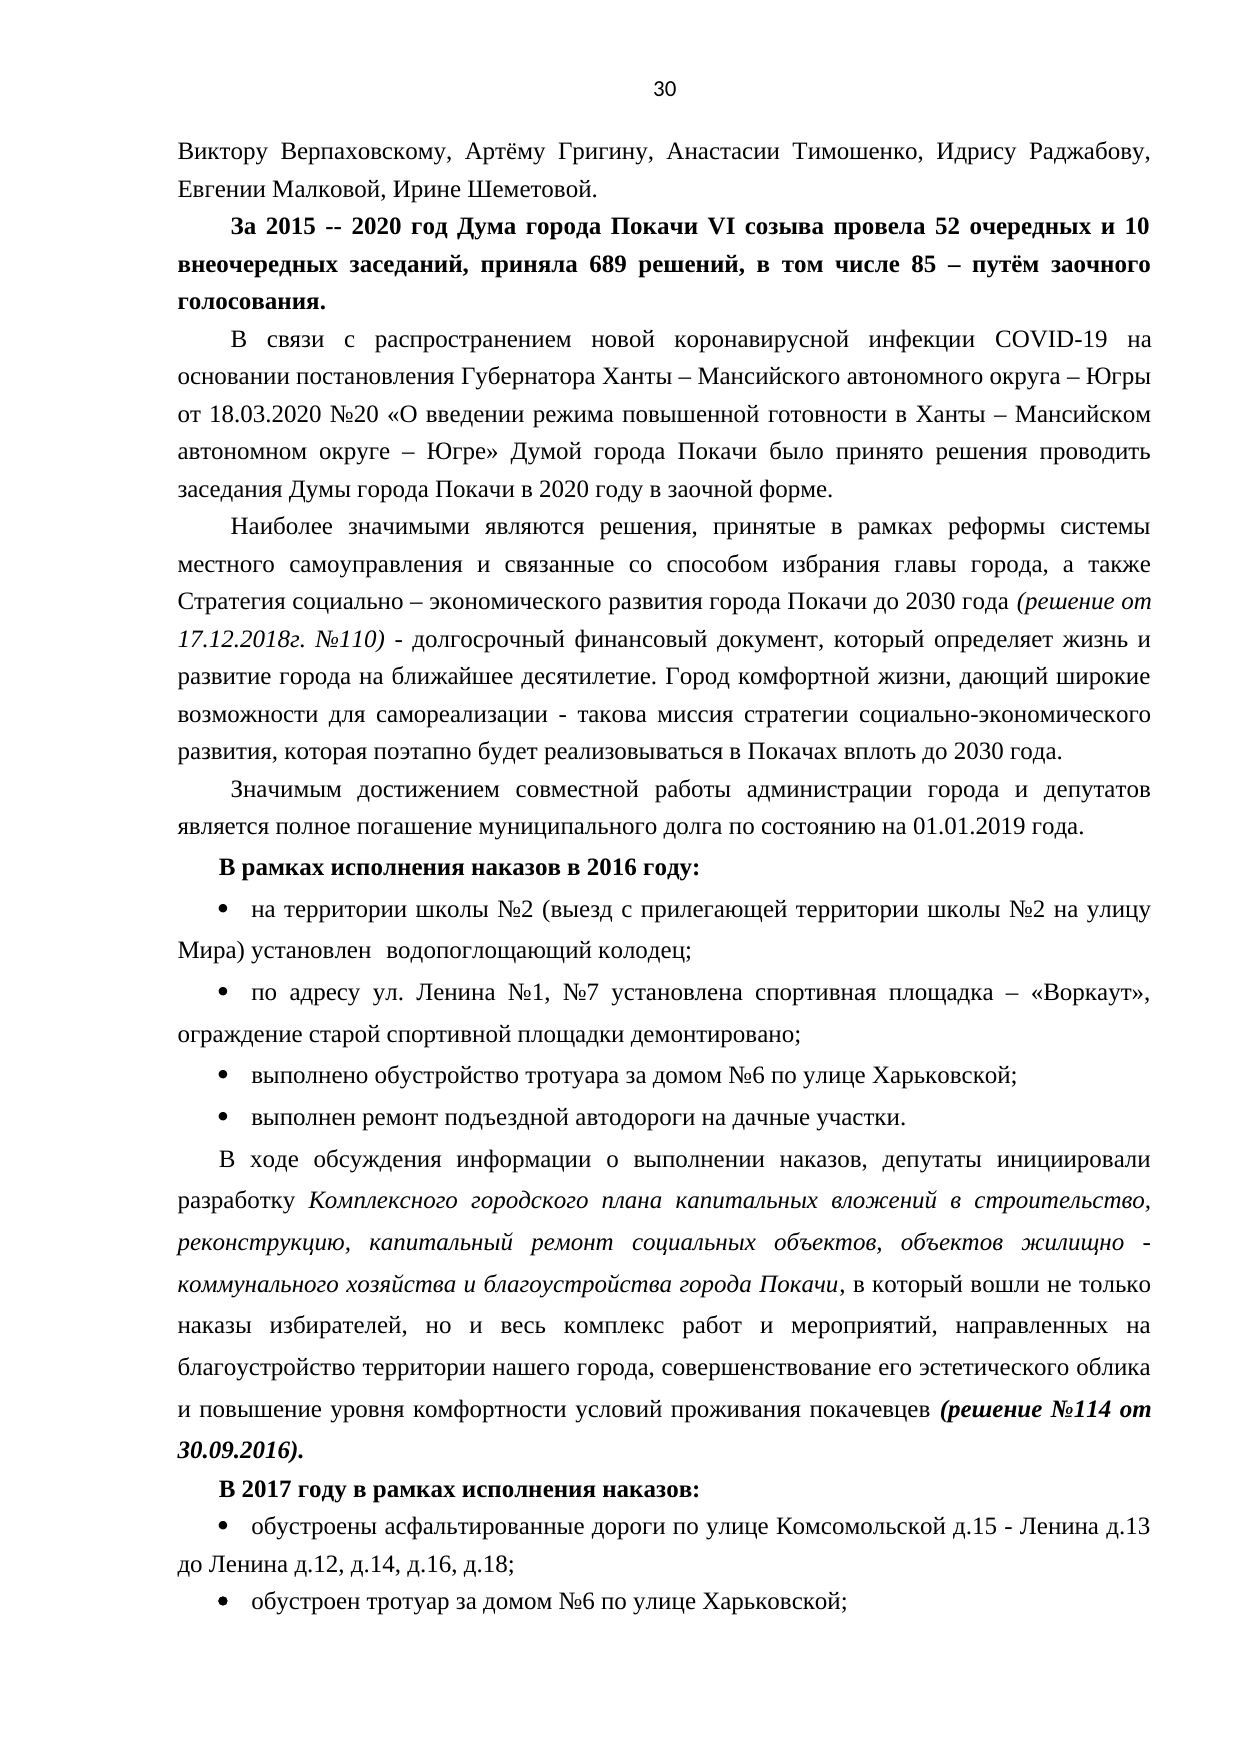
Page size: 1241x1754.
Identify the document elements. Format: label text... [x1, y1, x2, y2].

list на территории школы №2 (выезд с прилегающей территории школы №2 на улицу Мира) установлен водопоглощающий колодец; [177, 884, 1152, 967]
list обустроены асфальтированные дороги по улице Комсомольской д.15 - Ленина д.13 до Ленина д.12, д.14, д.16, д.18; [177, 1505, 1152, 1580]
text Значимым достижением совместной работы администрации города и депутатов является полное погашение муниципального долга по состоянию на 01.01.2019 года. [177, 767, 1152, 842]
text В 2017 году в рамках исполнения наказов: [177, 1467, 1152, 1505]
text В рамках исполнения наказов в 2016 году: [177, 842, 1152, 884]
list по адресу ул. Ленина №1, №7 установлена спортивная площадка – «Воркаут», ограждение старой спортивной площадки демонтировано; [177, 967, 1152, 1051]
text Наиболее значимыми являются решения, принятые в рамках реформы системы местного самоуправления и связанные со способом избрания главы города, а также Стратегия социально – экономического развития города Покачи до 2030 года (решение от 17.12.2018г. №110) - долгосрочный финансовый документ, который определяет жизнь и развитие города на ближайшее десятилетие. Город комфортной жизни, дающий широкие возможности для самореализации - такова миссия стратегии социально-экономического развития, которая поэтапно будет реализовываться в Покачах вплоть до 2030 года. [177, 505, 1152, 767]
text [177, 130, 1152, 205]
text В ходе обсуждения информации о выполнении наказов, депутаты инициировали разработку Комплексного городского плана капитальных вложений в строительство, реконструкцию, капитальный ремонт социальных объектов, объектов жилищно - коммунального хозяйства и благоустройства города Покачи, в который вошли не только наказы избирателей, но и весь комплекс работ и мероприятий, направленных на благоустройство территории нашего города, совершенствование его эстетического облика и повышение уровня комфортности условий проживания покачевцев (решение №114 от 30.09.2016). [177, 1134, 1152, 1467]
list обустроен тротуар за домом №6 по улице Харьковской; [177, 1580, 1152, 1617]
list выполнено обустройство тротуара за домом №6 по улице Харьковской; [177, 1051, 1152, 1092]
text За 2015 -- 2020 год Дума города Покачи VI созыва провела 52 очередных и 10 внеочередных заседаний, приняла 689 решений, в том числе 85 – путём заочного голосования. [177, 205, 1152, 317]
text В связи с распространением новой коронавирусной инфекции COVID-19 на основании постановления Губернатора Ханты – Мансийского автономного округа – Югры от 18.03.2020 №20 «О введении режима повышенной готовности в Ханты – Мансийском автономном округе – Югре» Думой города Покачи было принято решения проводить заседания Думы города Покачи в 2020 году в заочной форме. [177, 317, 1152, 505]
list выполнен ремонт подъездной автодороги на дачные участки. [177, 1092, 1152, 1134]
